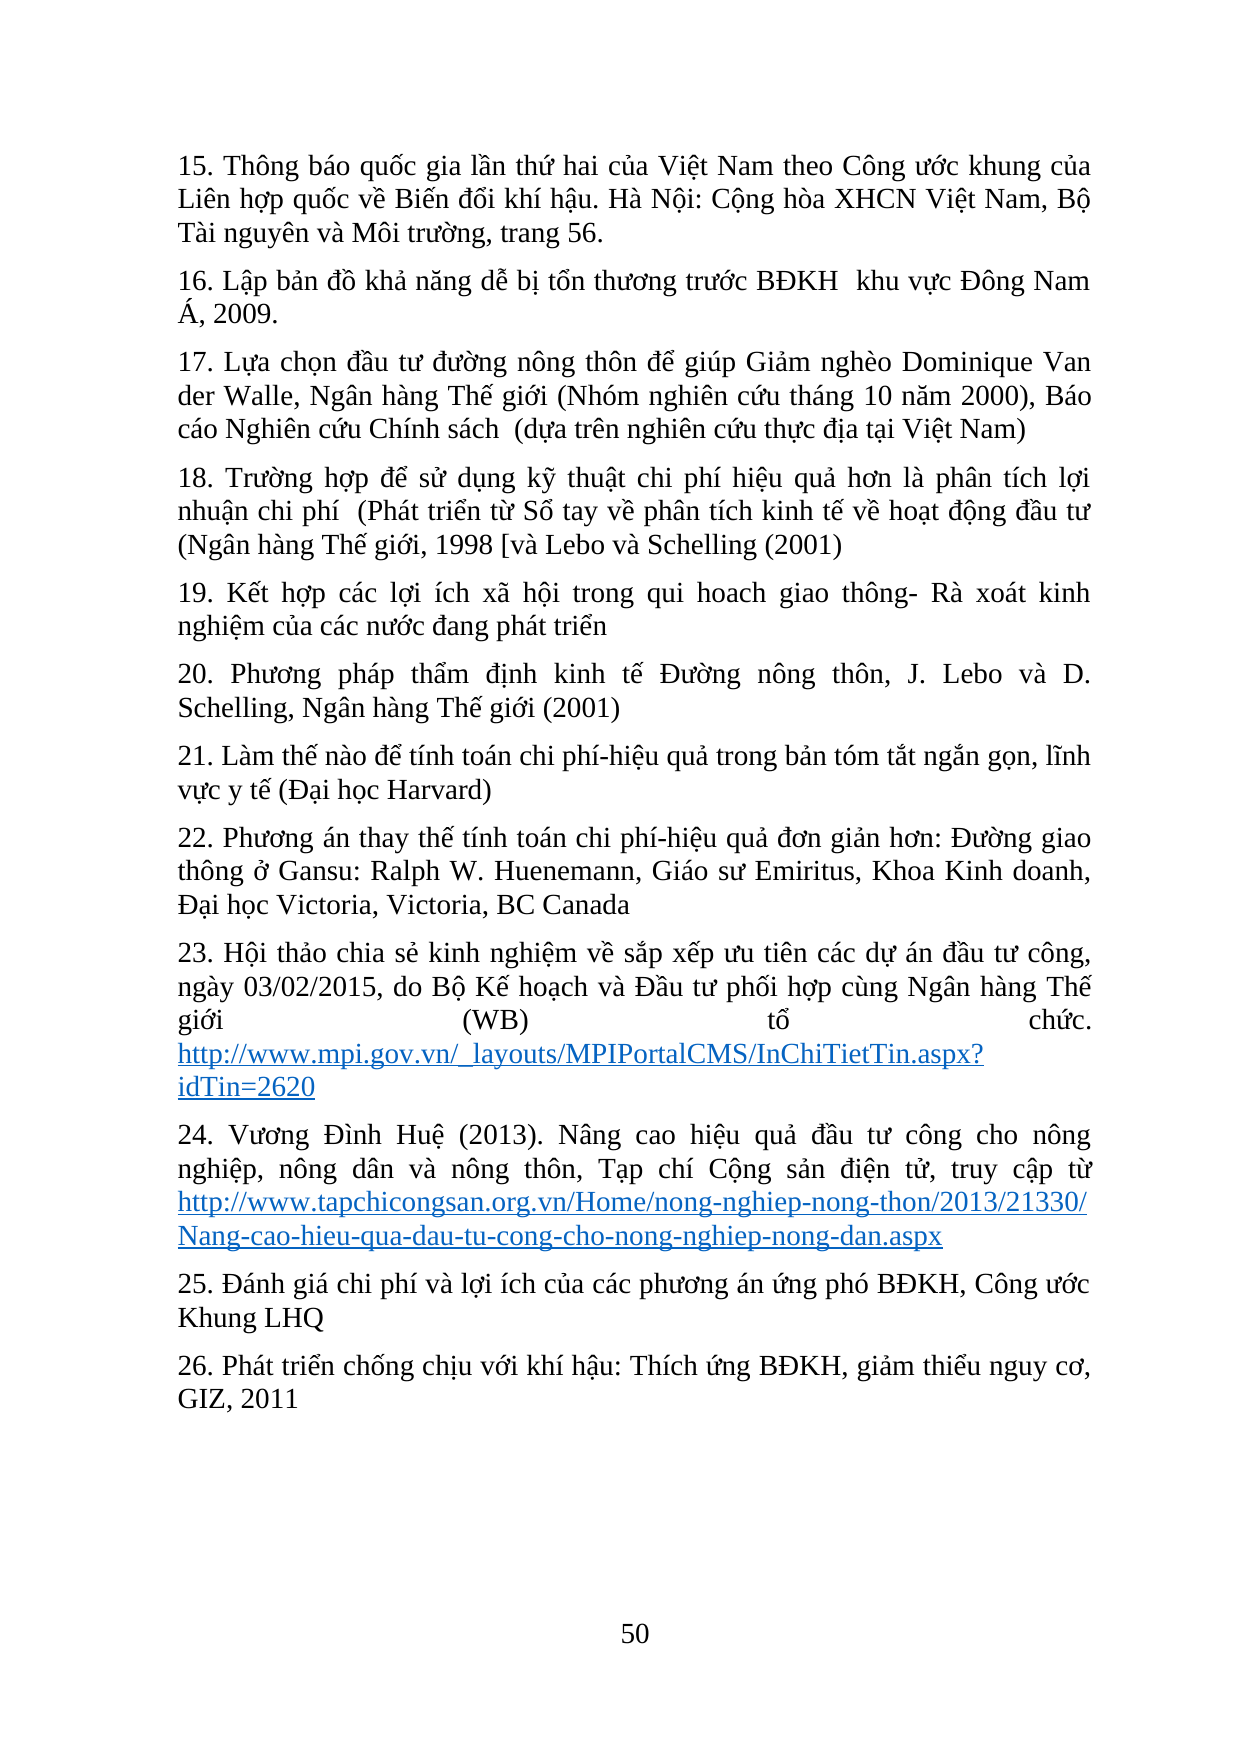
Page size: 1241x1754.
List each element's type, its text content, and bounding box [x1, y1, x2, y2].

text 24. Vương Đình Huệ (2013). Nâng cao hiệu quả đầu tư công cho nông nghiệp, nông dân và nông thôn, Tạp chí Cộng sản điện tử, truy cập từ http://www.tapchicongsan.org.vn/Home/nong-nghiep-nong-thon/2013/21330/Nang-cao-hieu-qua-dau-tu-cong-cho-nong-nghiep-nong-dan.aspx [177, 1117, 1092, 1252]
text 16. Lập bản đồ khả năng dễ bị tổn thương trước BĐKH khu vực Đông Nam Á, 2009. [177, 263, 1092, 330]
text 22. Phương án thay thế tính toán chi phí-hiệu quả đơn giản hơn: Đường giao thông ở Gansu: Ralph W. Huenemann, Giáo sư Emiritus, Khoa Kinh doanh, Đại học Victoria, Victoria, BC Canada [177, 820, 1092, 921]
text 17. Lựa chọn đầu tư đường nông thôn để giúp Giảm nghèo Dominique Van der Walle, Ngân hàng Thế giới (Nhóm nghiên cứu tháng 10 năm 2000), Báo cáo Nghiên cứu Chính sách (dựa trên nghiên cứu thực địa tại Việt Nam) [177, 344, 1092, 445]
text 21. Làm thế nào để tính toán chi phí-hiệu quả trong bản tóm tắt ngắn gọn, lĩnh vực y tế (Đại học Harvard) [177, 738, 1092, 805]
text 23. Hội thảo chia sẻ kinh nghiệm về sắp xếp ưu tiên các dự án đầu tư công, ngày 03/02/2015, do Bộ Kế hoạch và Đầu tư phối hợp cùng Ngân hàng Thế giới (WB) tổ chức. http://www.mpi.gov.vn/_layouts/MPIPortalCMS/InChiTietTin.aspx?idTin=2620 [177, 935, 1092, 1103]
text 15. Thông báo quốc gia lần thứ hai của Việt Nam theo Công ước khung của Liên hợp quốc về Biến đổi khí hậu. Hà Nội: Cộng hòa XHCN Việt Nam, Bộ Tài nguyên và Môi trường, trang 56. [177, 148, 1092, 248]
text 18. Trường hợp để sử dụng kỹ thuật chi phí hiệu quả hơn là phân tích lợi nhuận chi phí (Phát triển từ Sổ tay về phân tích kinh tế về hoạt động đầu tư (Ngân hàng Thế giới, 1998 [và Lebo và Schelling (2001) [177, 460, 1092, 560]
text 25. Đánh giá chi phí và lợi ích của các phương án ứng phó BĐKH, Công ước Khung LHQ [177, 1266, 1092, 1333]
text 20. Phương pháp thẩm định kinh tế Đường nông thôn, J. Lebo và D. Schelling, Ngân hàng Thế giới (2001) [177, 657, 1092, 724]
text 19. Kết hợp các lợi ích xã hội trong qui hoach giao thông- Rà xoát kinh nghiệm của các nước đang phát triển [177, 575, 1092, 642]
text 26. Phát triển chống chịu với khí hậu: Thích ứng BĐKH, giảm thiểu nguy cơ, GIZ, 2011 [177, 1348, 1092, 1415]
